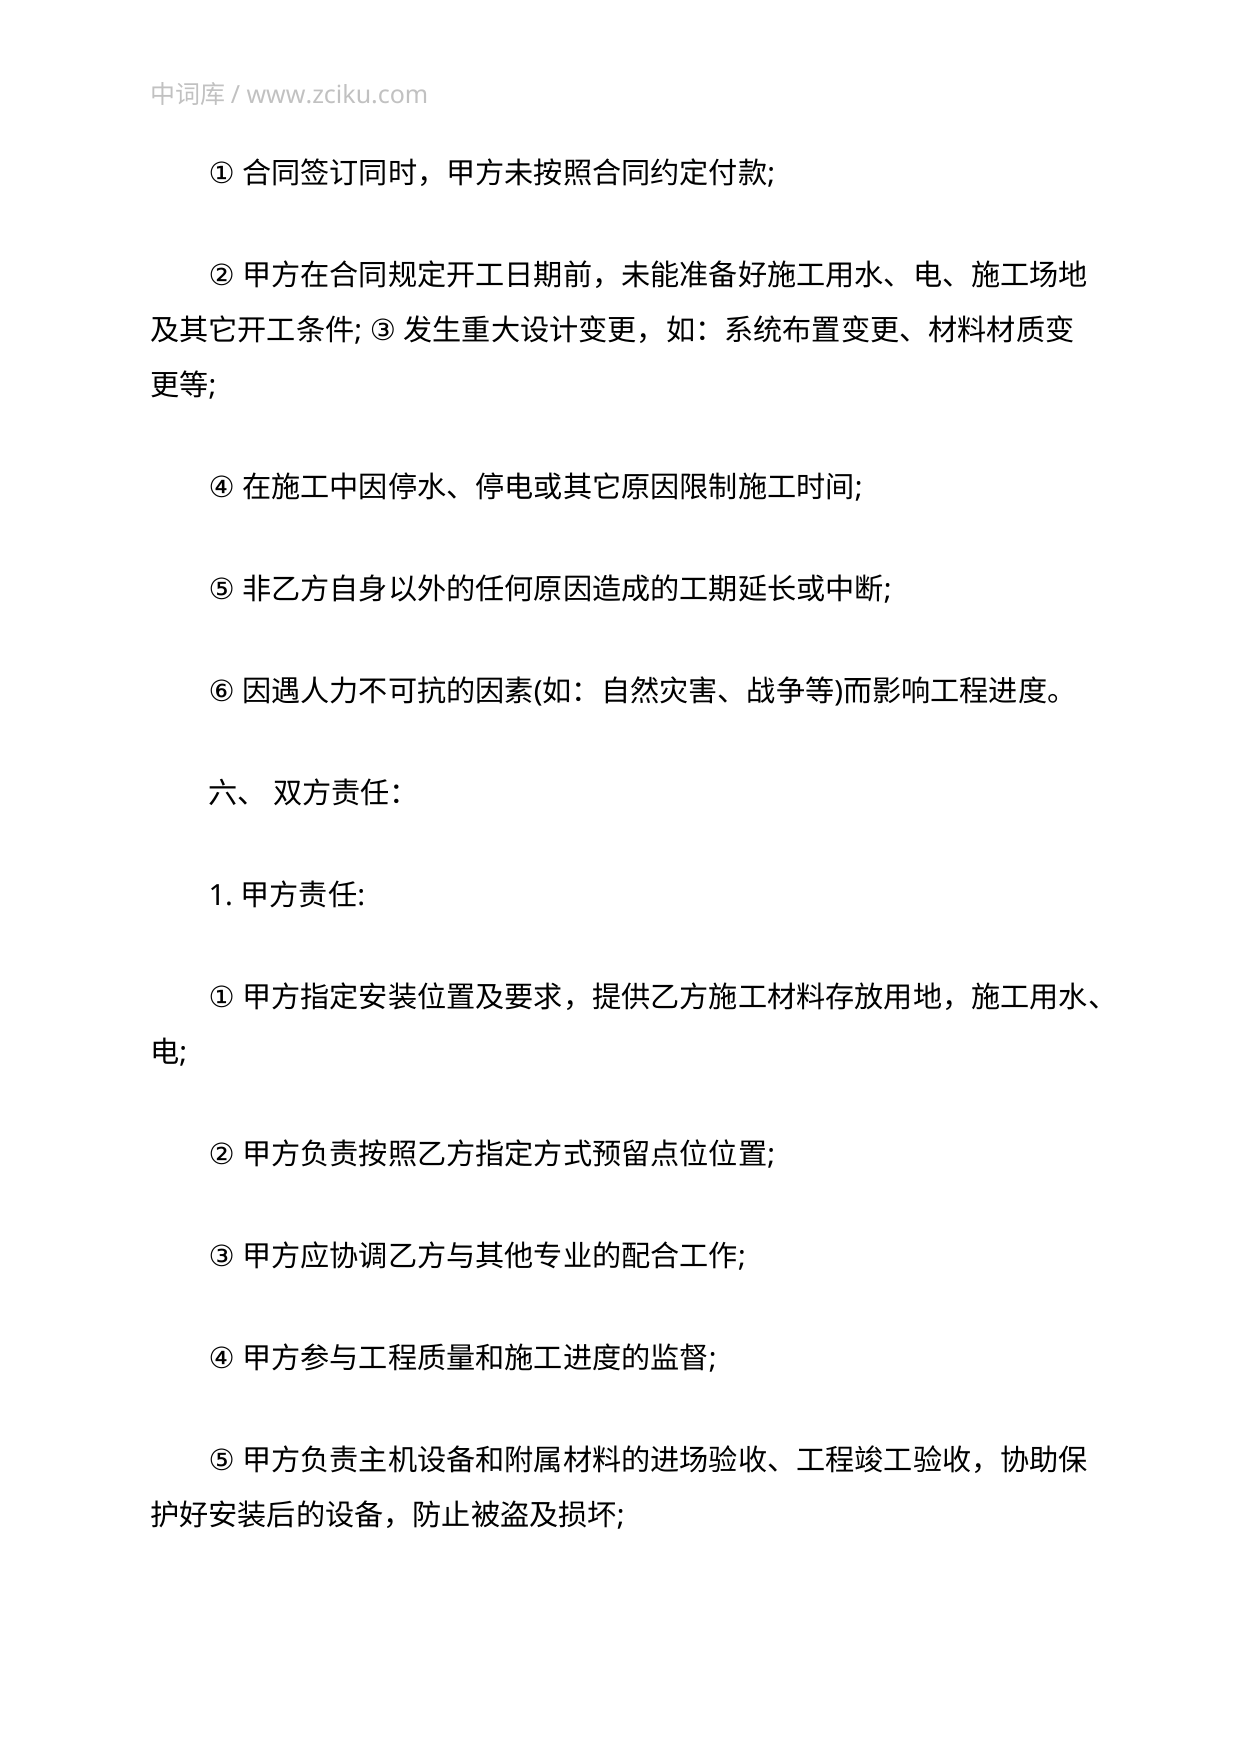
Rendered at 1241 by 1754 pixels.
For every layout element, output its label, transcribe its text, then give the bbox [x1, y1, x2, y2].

text ① 合同签订同时，甲方未按照合同约定付款; [150, 150, 1090, 192]
text ③ 甲方应协调乙方与其他专业的配合工作; [150, 1233, 1090, 1275]
text ⑤ 甲方负责主机设备和附属材料的进场验收、工程竣工验收，协助保护好安装后的设备，防止被盗及损坏; [150, 1437, 1090, 1534]
text ⑥ 因遇人力不可抗的因素(如：自然灾害、战争等)而影响工程进度。 [150, 668, 1090, 710]
text ② 甲方负责按照乙方指定方式预留点位位置; [150, 1131, 1090, 1173]
text ⑤ 非乙方自身以外的任何原因造成的工期延长或中断; [150, 566, 1090, 608]
text ④ 甲方参与工程质量和施工进度的监督; [150, 1334, 1090, 1377]
text 1. 甲方责任: [150, 872, 1090, 914]
text ② 甲方在合同规定开工日期前，未能准备好施工用水、电、施工场地及其它开工条件; ③ 发生重大设计变更，如：系统布置变更、材料材质变更等; [150, 252, 1090, 404]
text ① 甲方指定安装位置及要求，提供乙方施工材料存放用地，施工用水、电; [150, 974, 1090, 1071]
text ④ 在施工中因停水、停电或其它原因限制施工时间; [150, 464, 1090, 506]
text 六、 双方责任： [150, 770, 1090, 812]
